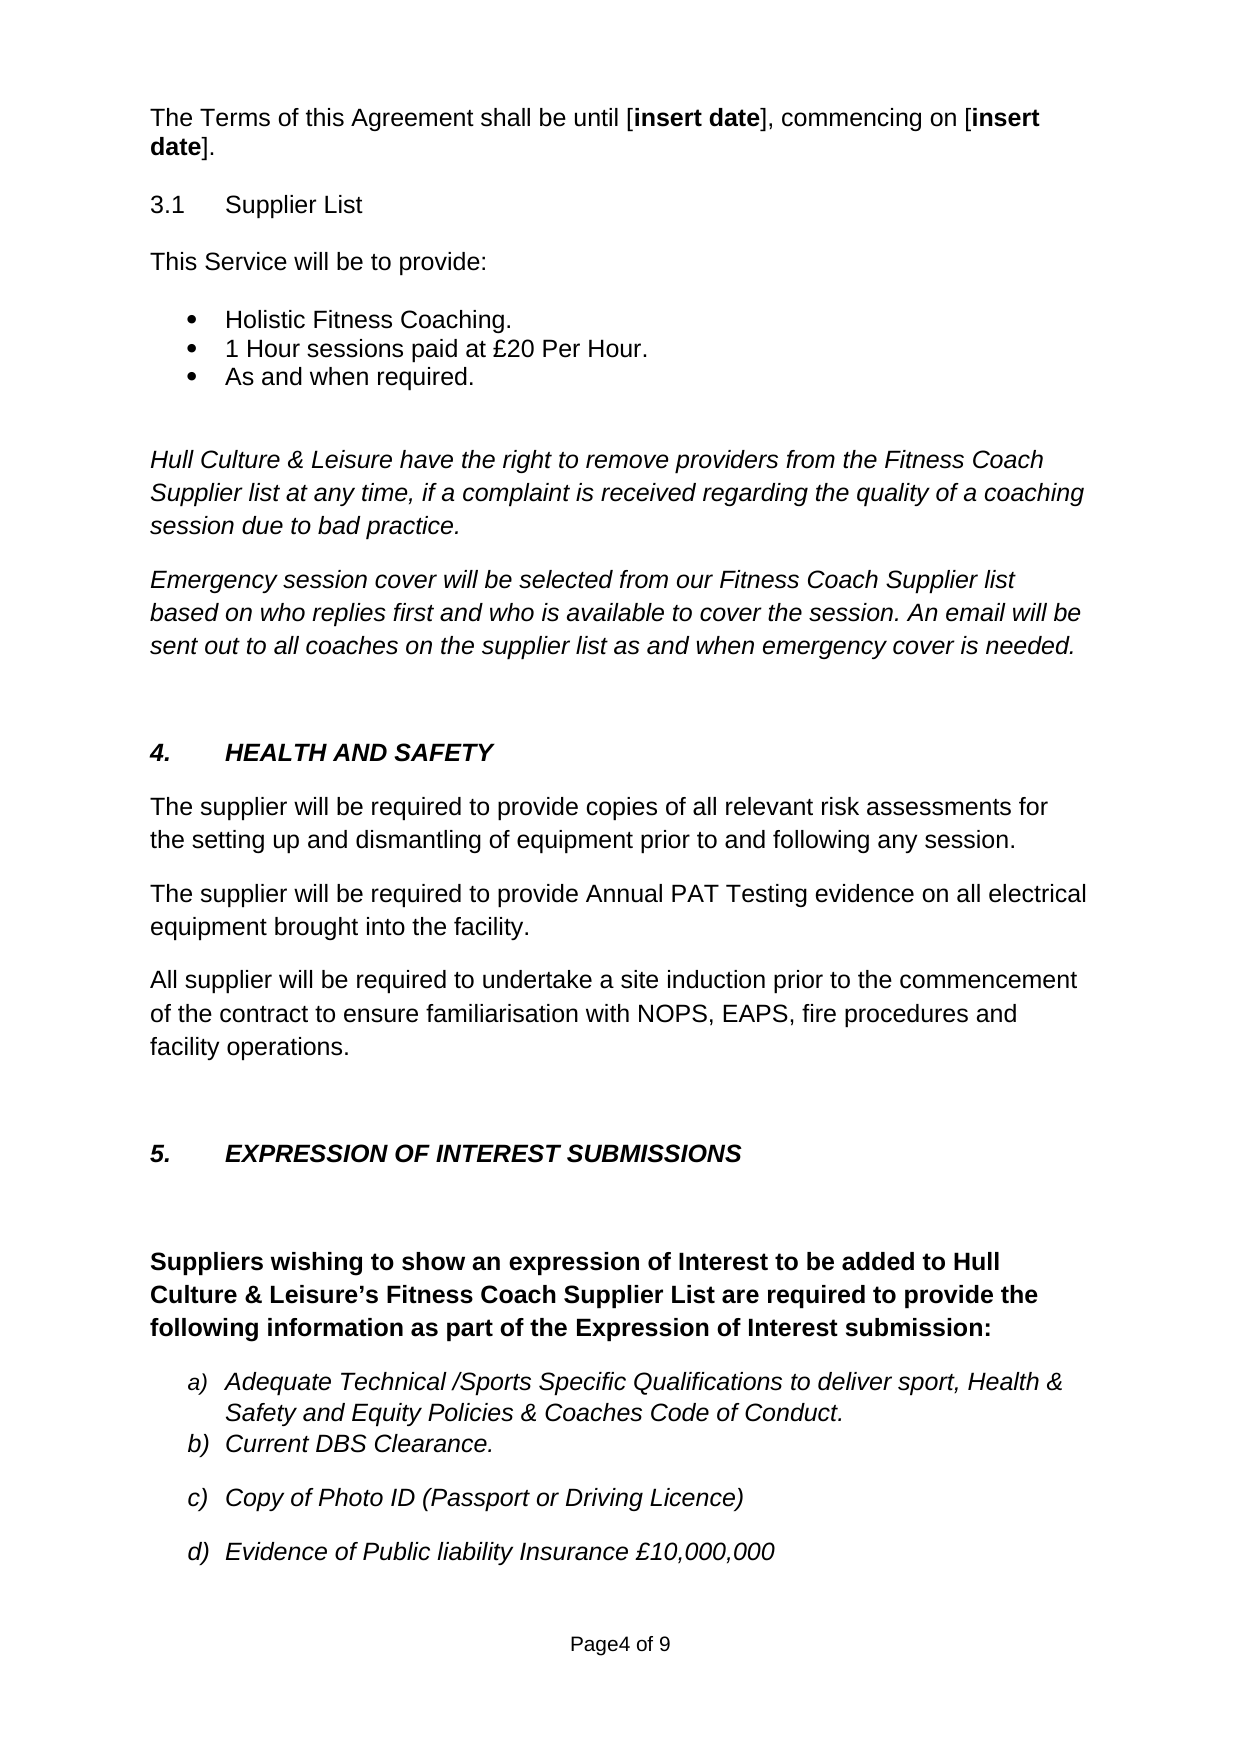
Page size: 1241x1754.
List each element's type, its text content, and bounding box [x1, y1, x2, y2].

list 1 Hour sessions paid at £20 Per Hour. [187, 333, 1090, 362]
text All supplier will be required to undertake a site induction prior to the commencement of the contract to ensure familiarisation with NOPS, EAPS, fire procedures and facility operations. [150, 966, 1090, 1060]
text The supplier will be required to provide Annual PAT Testing evidence on all electrical equipment brought into the facility. [150, 879, 1090, 940]
text 3.1 Supplier List [150, 190, 1090, 218]
text The supplier will be required to provide copies of all relevant risk assessments for the setting up and dismantling of equipment prior to and following any session. [150, 792, 1090, 853]
text The Terms of this Agreement shall be until [insert date], commencing on [insert date]. [150, 103, 1090, 161]
list Evidence of Public liability Insurance £10,000,000 [187, 1537, 1090, 1565]
list Copy of Photo ID (Passport or Driving Licence) [187, 1483, 1090, 1512]
text Suppliers wishing to show an expression of Interest to be added to Hull Culture & Leisure’s Fitness Coach Supplier List are required to provide the following information as part of the Expression of Interest submission: [150, 1247, 1090, 1342]
list Current DBS Clearance. [187, 1429, 1090, 1458]
list Holistic Fitness Coaching. [187, 305, 1090, 333]
list As and when required. [187, 362, 1090, 391]
list Adequate Technical /Sports Specific Qualifications to deliver sport, Health & Safety and Equity Policies & Coaches Code of Conduct. [187, 1367, 1090, 1427]
text This Service will be to provide: [150, 247, 1090, 276]
text 4. HEALTH AND SAFETY [150, 738, 1090, 767]
text Emergency session cover will be selected from our Fitness Coach Supplier list based on who replies first and who is available to cover the session. An email will be sent out to all coaches on the supplier list as and when emergency cover is needed. [150, 565, 1090, 660]
text 5. EXPRESSION OF INTEREST SUBMISSIONS [150, 1139, 1090, 1168]
text Hull Culture & Leisure have the right to remove providers from the Fitness Coach Supplier list at any time, if a complaint is received regarding the quality of a coaching session due to bad practice. [150, 445, 1090, 540]
